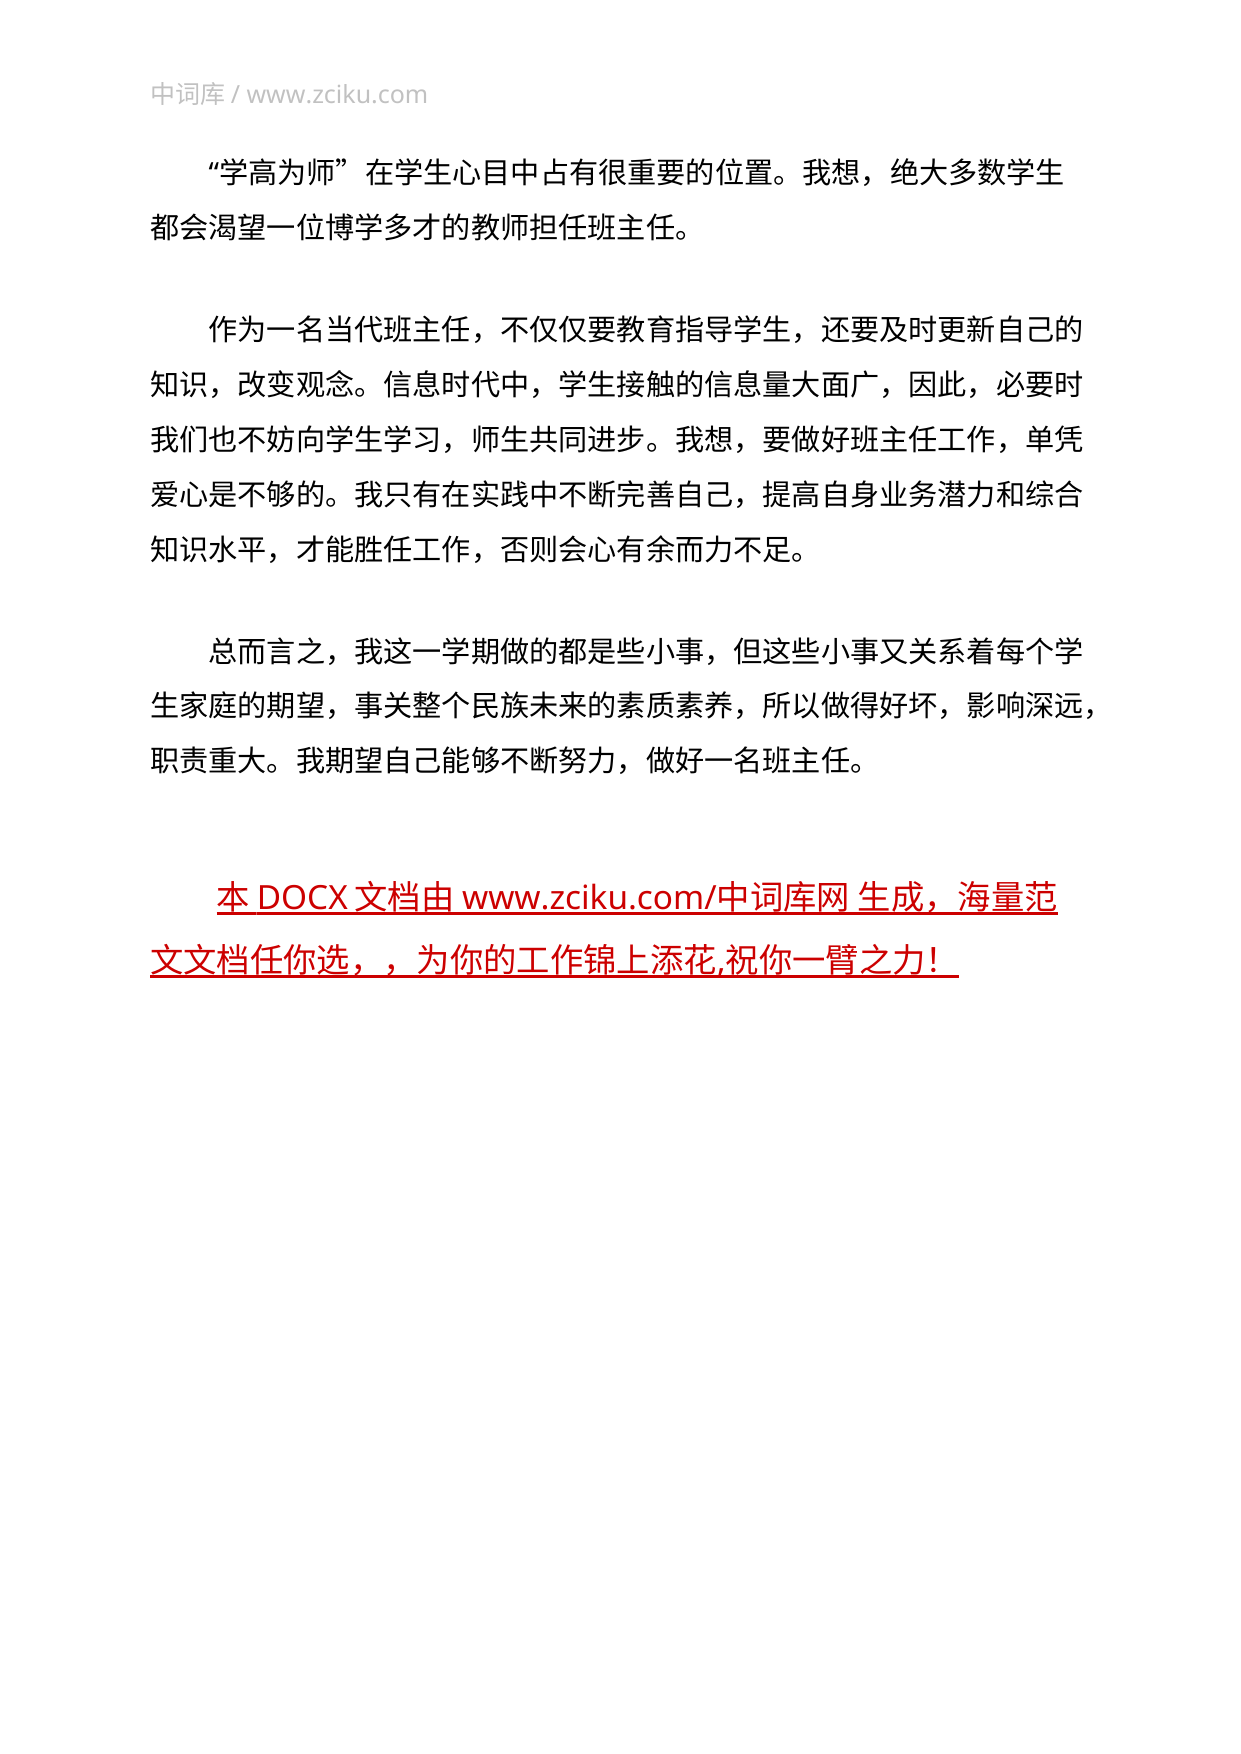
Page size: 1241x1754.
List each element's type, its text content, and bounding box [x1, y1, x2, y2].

text “学高为师”在学生心目中占有很重要的位置。我想，绝大多数学生都会渴望一位博学多才的教师担任班主任。 [150, 150, 1090, 247]
text 本DOCX文档由 www.zciku.com/中词库网 生成，海量范文文档任你选，，为你的工作锦上添花,祝你一臂之力！ [150, 871, 1090, 982]
text 作为一名当代班主任，不仅仅要教育指导学生，还要及时更新自己的知识，改变观念。信息时代中，学生接触的信息量大面广，因此，必要时我们也不妨向学生学习，师生共同进步。我想，要做好班主任工作，单凭爱心是不够的。我只有在实践中不断完善自己，提高自身业务潜力和综合知识水平，才能胜任工作，否则会心有余而力不足。 [150, 307, 1090, 569]
text 总而言之，我这一学期做的都是些小事，但这些小事又关系着每个学生家庭的期望，事关整个民族未来的素质素养，所以做得好坏，影响深远，职责重大。我期望自己能够不断努力，做好一名班主任。 [150, 628, 1090, 780]
